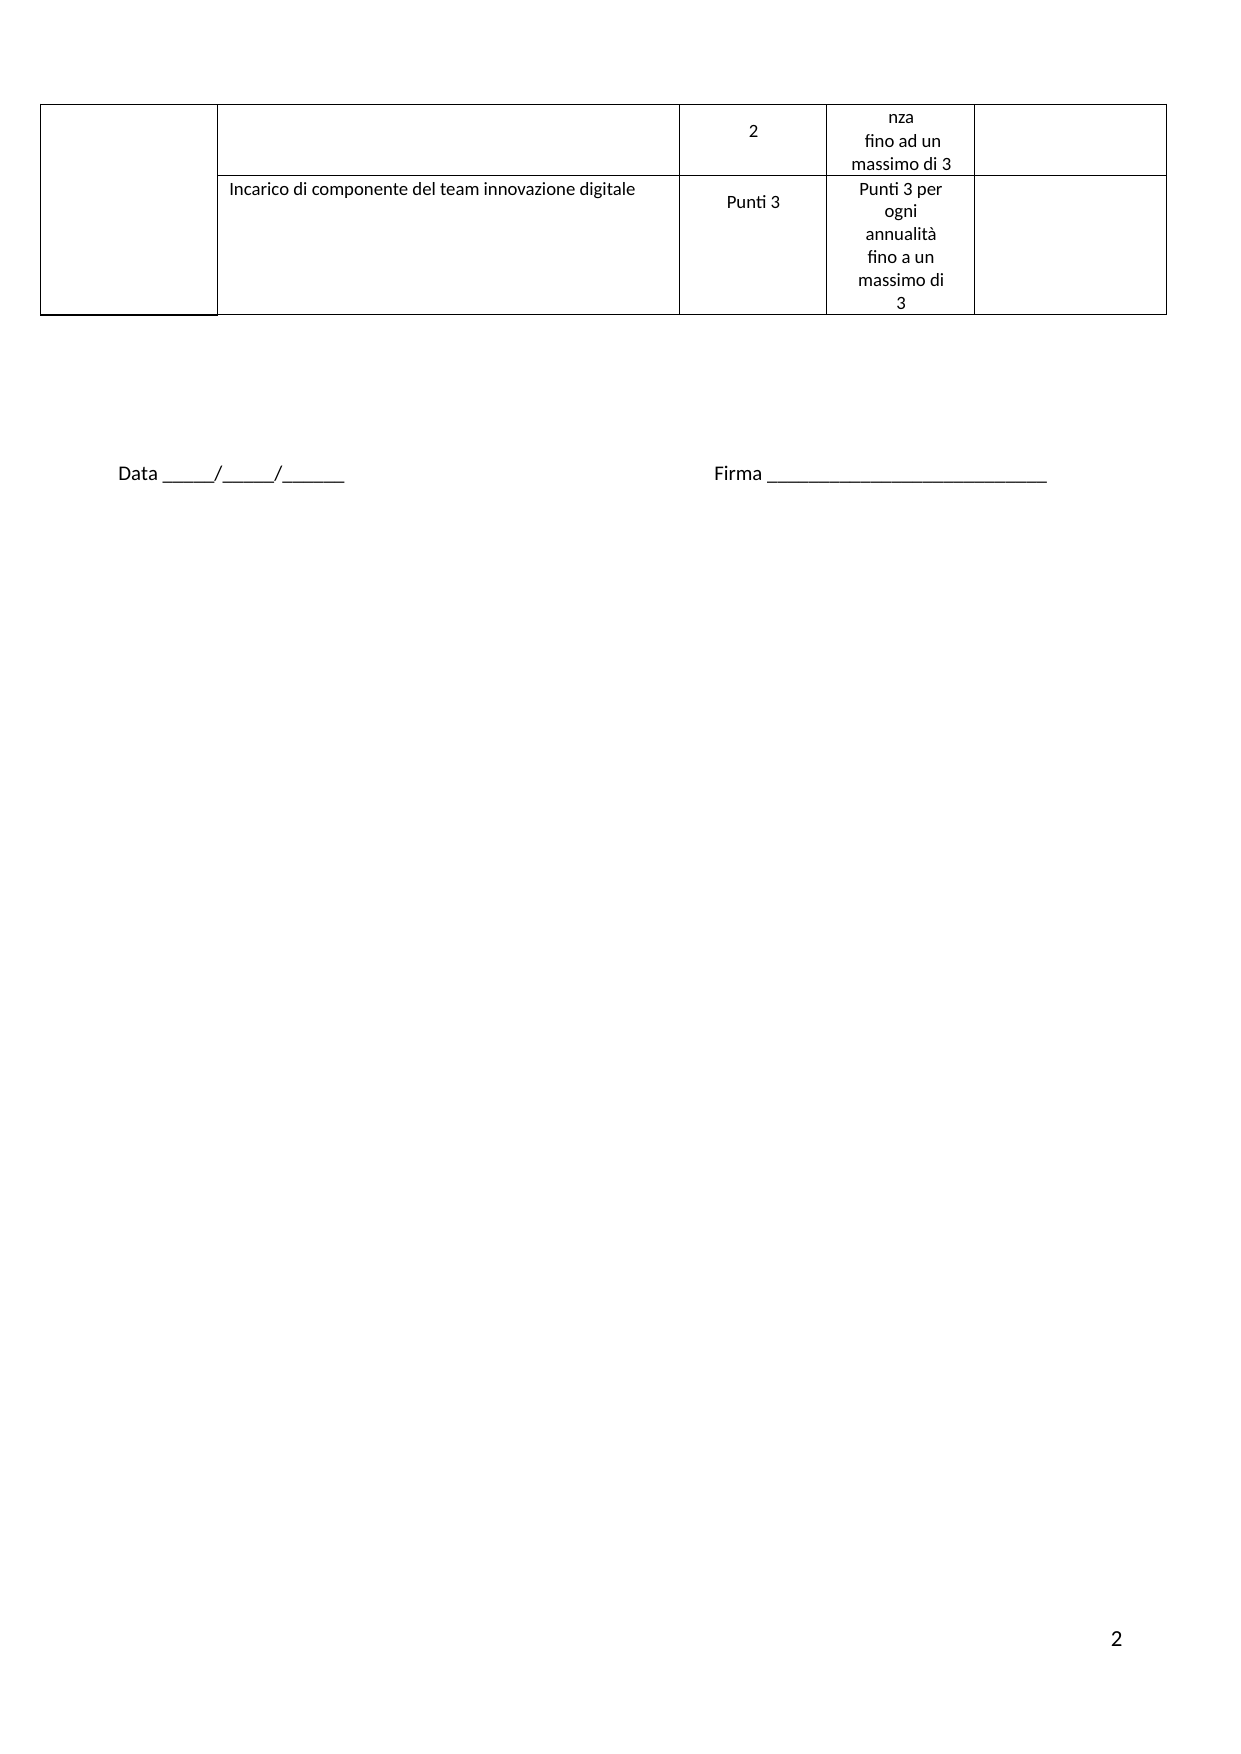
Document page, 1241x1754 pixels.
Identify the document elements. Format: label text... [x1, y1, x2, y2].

table_cell Punti 3 [680, 176, 826, 314]
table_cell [827, 105, 974, 175]
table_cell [218, 105, 679, 175]
table_cell Incarico di componente del team innovazione digitale [218, 176, 679, 314]
table_cell [975, 105, 1166, 175]
table_cell Punti 3 per ogni annualità fino a un massimo di 3 [827, 176, 974, 314]
table_cell [975, 176, 1166, 314]
table_cell Punti 2 [680, 105, 826, 175]
text Data _____/_____/______ Firma ___________________________ [118, 460, 1122, 485]
